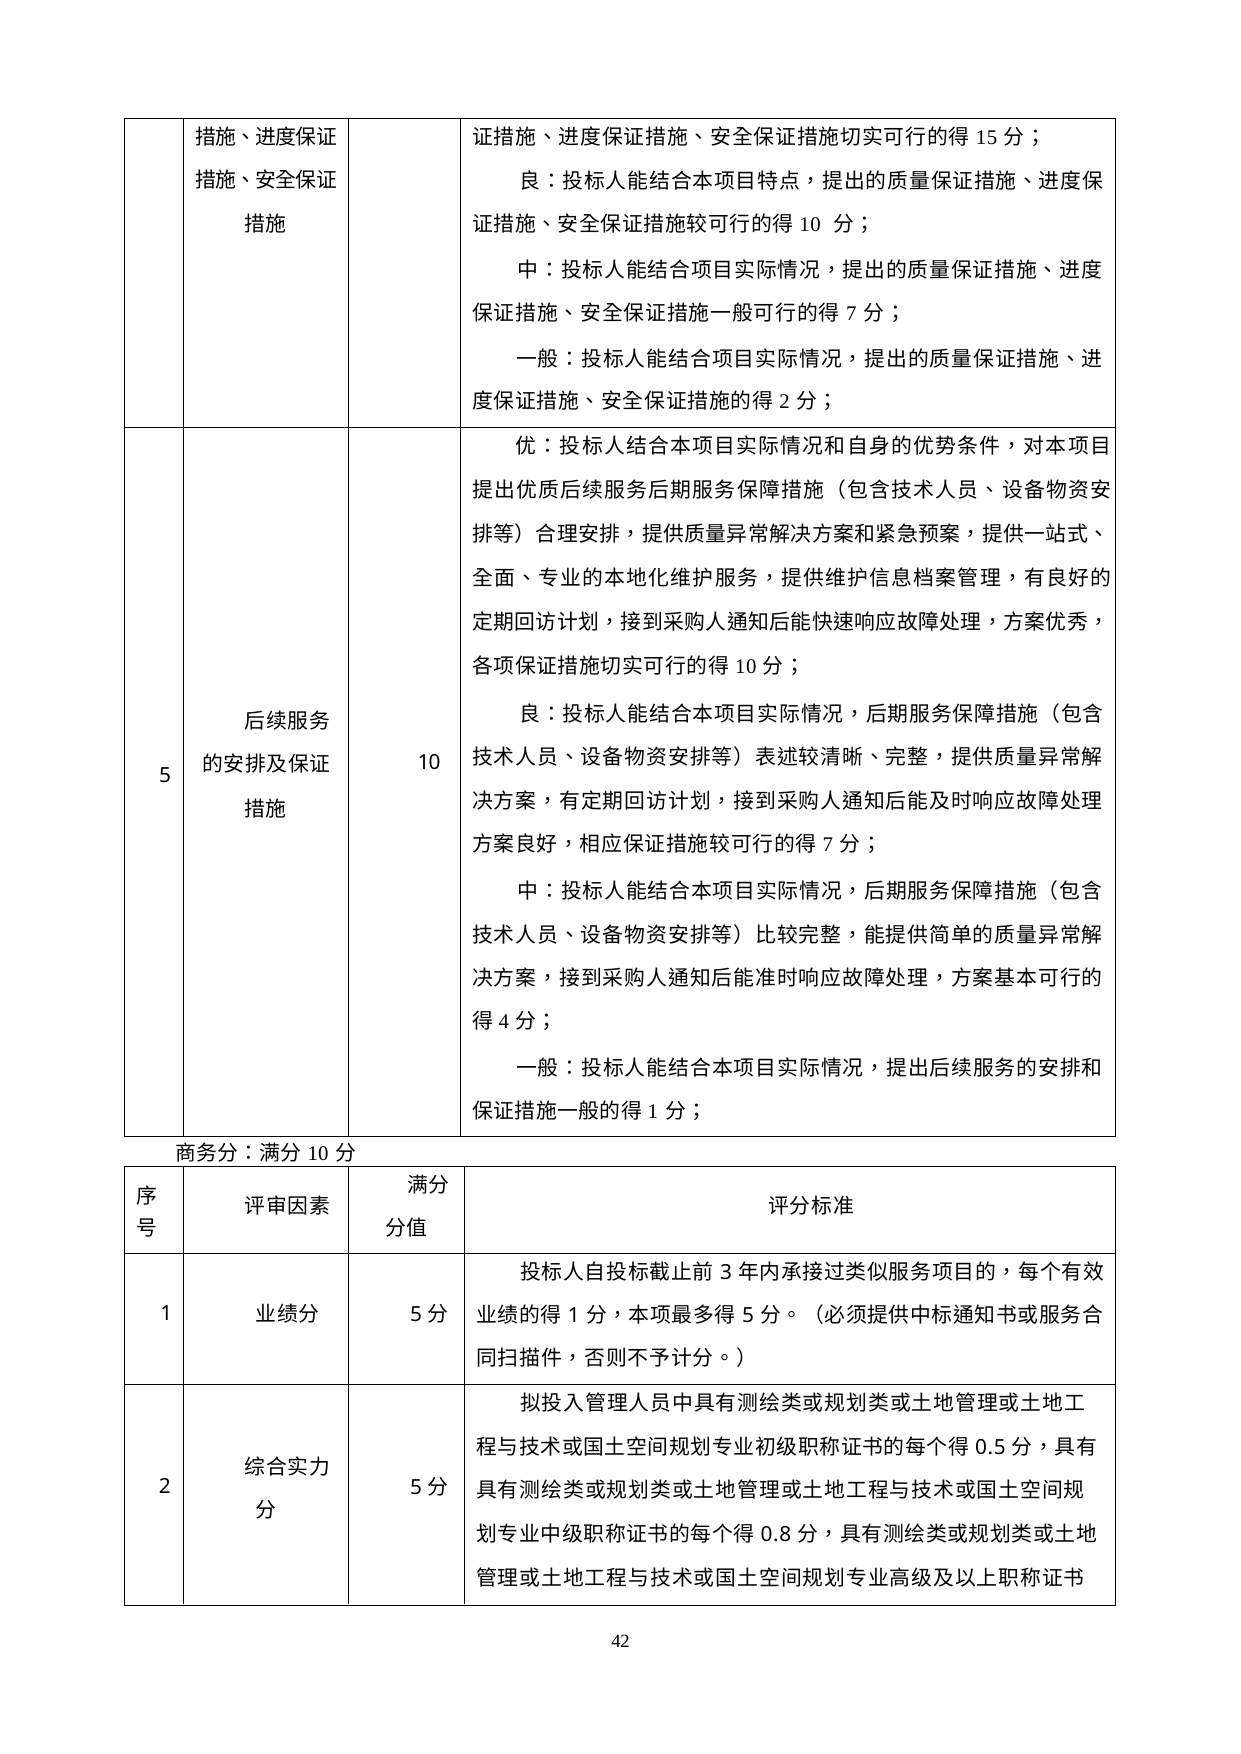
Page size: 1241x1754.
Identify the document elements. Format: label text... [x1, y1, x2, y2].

table_cell 投标人自投标截止前 3 年内承接过类似服务项目的，每个有效 业绩的得 1 分，本项最多得 5 分。（必须提供中标通知书或服务合 同扫描件，否则不予计分。） [465, 1254, 1115, 1384]
table_cell 1 [125, 1254, 183, 1384]
table_cell 后续服务 的安排及保证 措施 [184, 428, 348, 1136]
table_cell 5 分 [349, 1385, 464, 1604]
table_header 评分标准 [465, 1167, 1115, 1253]
table_cell 业绩分 [184, 1254, 348, 1384]
table_header 措施、进度保证 措施、安全保证 措施 [184, 119, 348, 427]
table_header 满分 分值 [349, 1167, 464, 1253]
table_cell 5 分 [349, 1254, 464, 1384]
table_header [349, 119, 460, 427]
text 商务分：满分 10 分 [175, 1140, 1116, 1166]
table_header [125, 119, 183, 427]
table_header 评审因素 [184, 1167, 348, 1253]
table_cell 优：投标人结合本项目实际情况和自身的优势条件，对本项目 提出优质后续服务后期服务保障措施（包含技术人员、设备物资安 排等）合理安排，提供质量异常解决方案和紧急预案，提供一站式、 全面、专业的本地化维护服务，提供维护信息档案管理，有良好的 定期回访计划，接到采购人通知后能快速响应故障处理，方案优秀， 各项保证措施切实可行的得 10 分； 良：投标人能结合本项目实际情况，后期服务保障措施（包含 技术人员、设备物资安排等）表述较清晰、完整，提供质量异常解 决方案，有定期回访计划，接到采购人通知后能及时响应故障处理 方案良好，相应保证措施较可行的得 7 分； 中：投标人能结合本项目实际情况，后期服务保障措施（包含 技术人员、设备物资安排等）比较完整，能提供简单的质量异常解 决方案，接到采购人通知后能准时响应故障处理，方案基本可行的 得 4 分； 一般：投标人能结合本项目实际情况，提出后续服务的安排和 保证措施一般的得 1 分； [461, 428, 1115, 1136]
table_cell 2 [125, 1385, 183, 1604]
table_cell 拟投入管理人员中具有测绘类或规划类或土地管理或土地工 程与技术或国土空间规划专业初级职称证书的每个得 0.5 分，具有 具有测绘类或规划类或土地管理或土地工程与技术或国土空间规 划专业中级职称证书的每个得 0.8 分，具有测绘类或规划类或土地 管理或土地工程与技术或国土空间规划专业高级及以上职称证书 [465, 1385, 1115, 1604]
table_cell 10 [349, 428, 460, 1136]
table_header 证措施、进度保证措施、安全保证措施切实可行的得 15 分； 良：投标人能结合本项目特点，提出的质量保证措施、进度保 证措施、安全保证措施较可行的得 10 分； 中：投标人能结合项目实际情况，提出的质量保证措施、进度 保证措施、安全保证措施一般可行的得 7 分； 一般：投标人能结合项目实际情况，提出的质量保证措施、进 度保证措施、安全保证措施的得 2 分； [461, 119, 1115, 427]
table_cell 综合实力 分 [184, 1385, 348, 1604]
table_header 序 号 [125, 1167, 183, 1253]
table_cell 5 [125, 428, 183, 1136]
